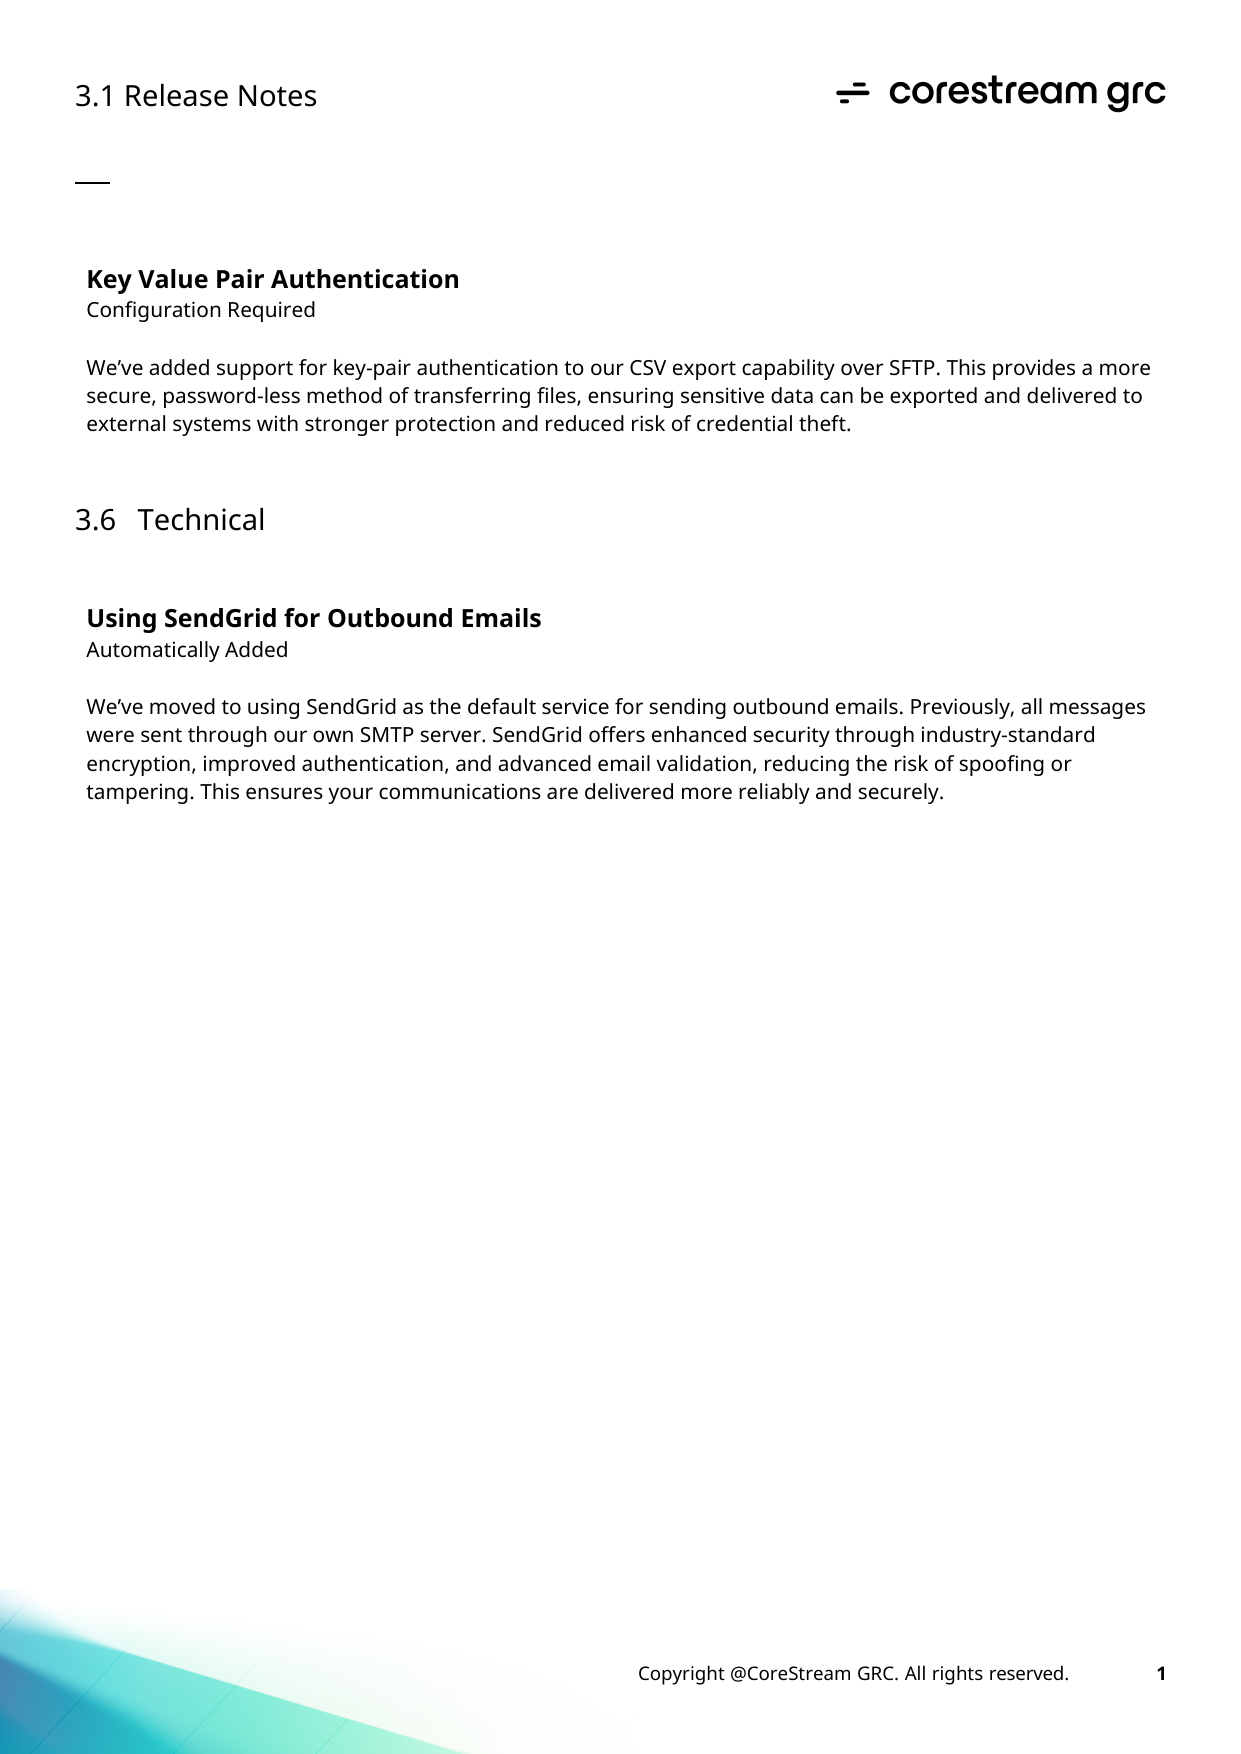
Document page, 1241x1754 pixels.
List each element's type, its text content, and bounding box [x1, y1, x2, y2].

table_cell We’ve added support for key-pair authentication to our CSV export capability over SFTP. This provides a more secure, password-less method of transferring files, ensuring sensitive data can be exported and delivered to external systems with stronger protection and reduced risk of credential theft. [75, 353, 1175, 438]
table_header [75, 601, 1175, 635]
picture [831, 66, 1173, 121]
table_cell We’ve moved to using SendGrid as the default service for sending outbound emails. Previously, all messages were sent through our own SMTP server. SendGrid offers enhanced security through industry-standard encryption, improved authentication, and advanced email validation, reducing the risk of spoofing or tampering. This ensures your communications are delivered more reliably and securely. [75, 692, 1175, 806]
table_cell [75, 635, 1175, 692]
picture [0, 1589, 1241, 1754]
table_header [75, 262, 1175, 296]
table_cell [75, 296, 1175, 353]
subtitle 3.6 Technical [75, 499, 1176, 539]
